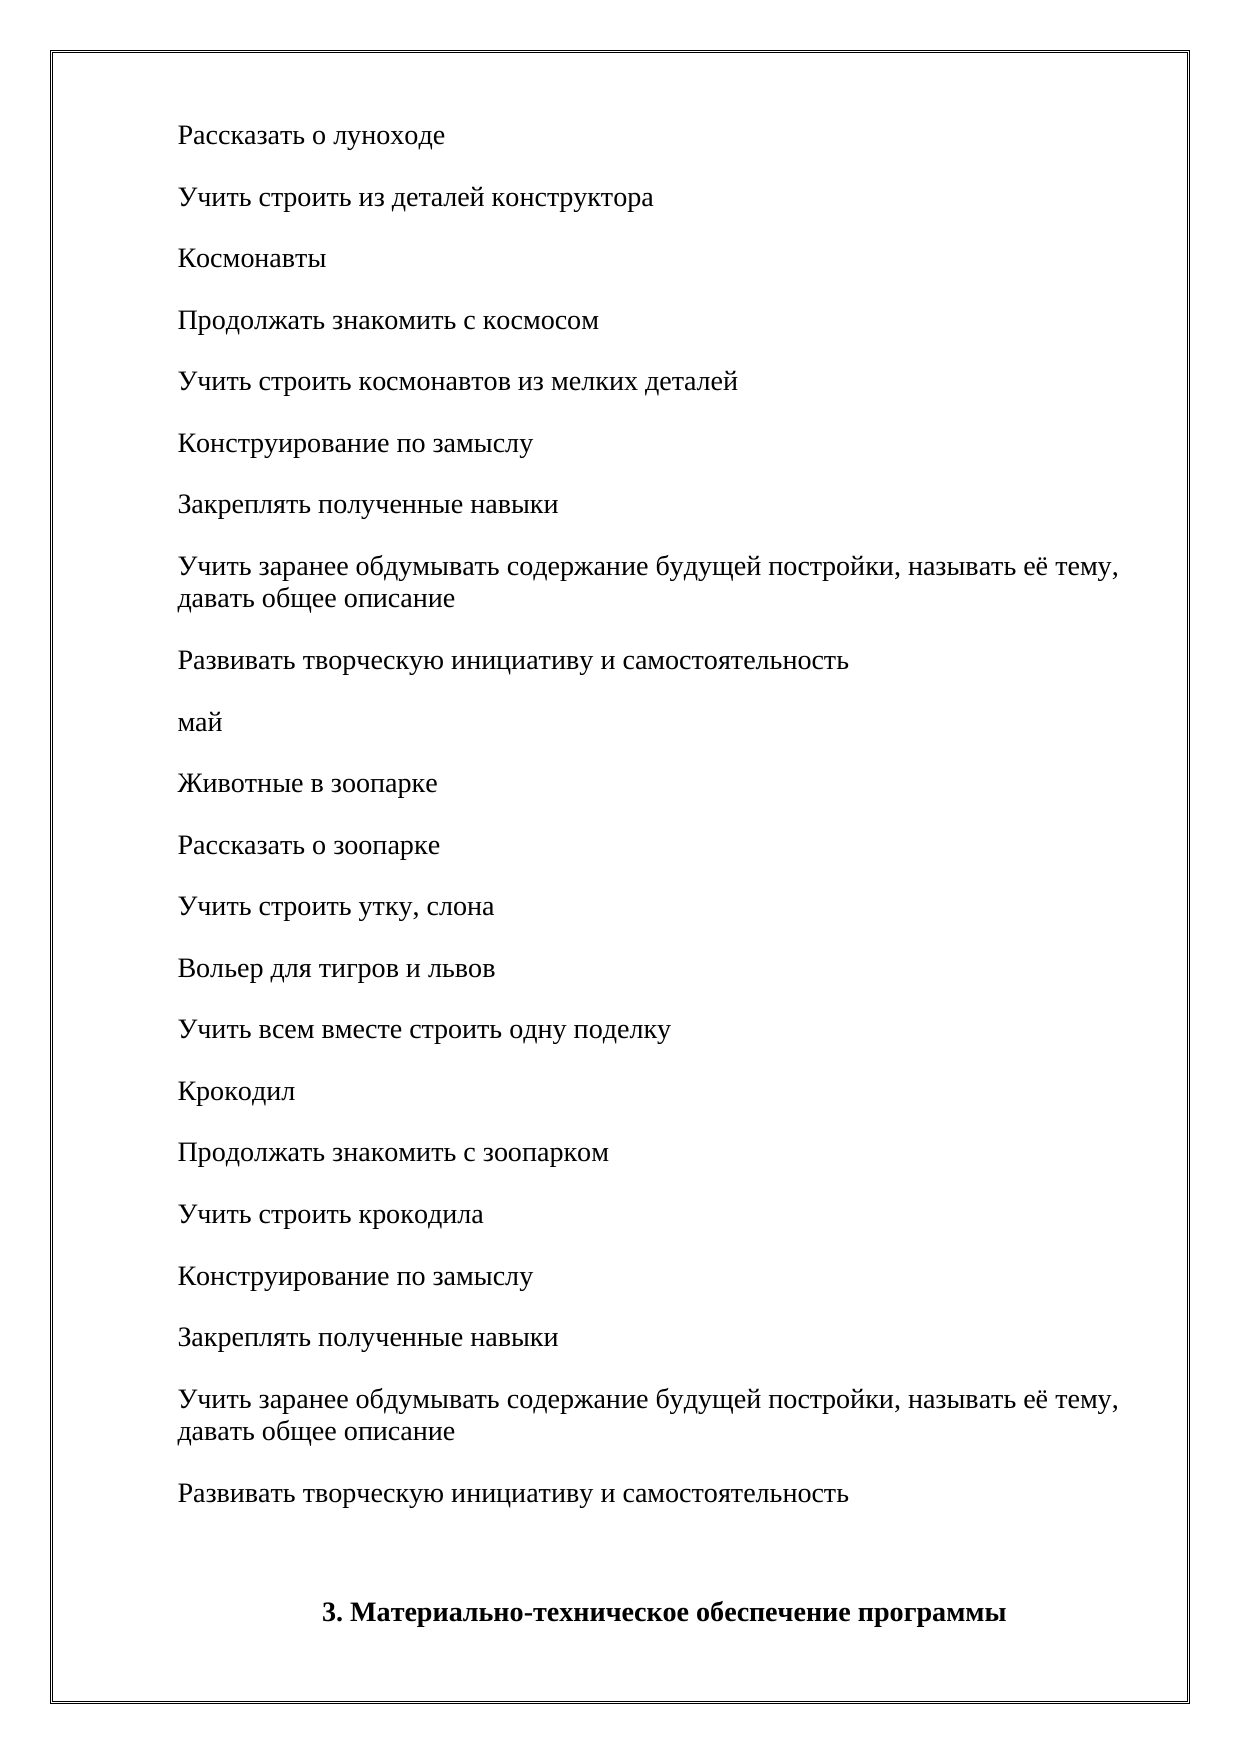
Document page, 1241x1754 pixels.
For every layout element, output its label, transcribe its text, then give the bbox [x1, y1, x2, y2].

text Учить строить космонавтов из мелких деталей [177, 364, 1152, 397]
text Продолжать знакомить с космосом [177, 303, 1152, 335]
text Закреплять полученные навыки [177, 1320, 1152, 1353]
text Закреплять полученные навыки [177, 487, 1152, 520]
text Развивать творческую инициативу и самостоятельность [177, 1476, 1152, 1508]
text Развивать творческую инициативу и самостоятельность [177, 643, 1152, 675]
text Рассказать о луноходе [177, 118, 1152, 151]
text 3. Материально-техническое обеспечение программы [177, 1595, 1152, 1628]
text Учить заранее обдумывать содержание будущей постройки, называть её тему, давать общее описание [177, 1382, 1152, 1447]
text Животные в зоопарке [177, 766, 1152, 798]
text Учить строить утку, слона [177, 889, 1152, 922]
text Рассказать о зоопарке [177, 828, 1152, 860]
text Учить строить крокодила [177, 1197, 1152, 1229]
text Учить строить из деталей конструктора [177, 180, 1152, 212]
text май [177, 704, 1152, 737]
text Вольер для тигров и львов [177, 951, 1152, 983]
text Крокодил [177, 1074, 1152, 1106]
text Продолжать знакомить с зоопарком [177, 1136, 1152, 1168]
text Конструирование по замыслу [177, 1259, 1152, 1291]
text Учить заранее обдумывать содержание будущей постройки, называть её тему, давать общее описание [177, 549, 1152, 614]
text Космонавты [177, 241, 1152, 274]
text Учить всем вместе строить одну поделку [177, 1012, 1152, 1045]
text Конструирование по замыслу [177, 426, 1152, 458]
